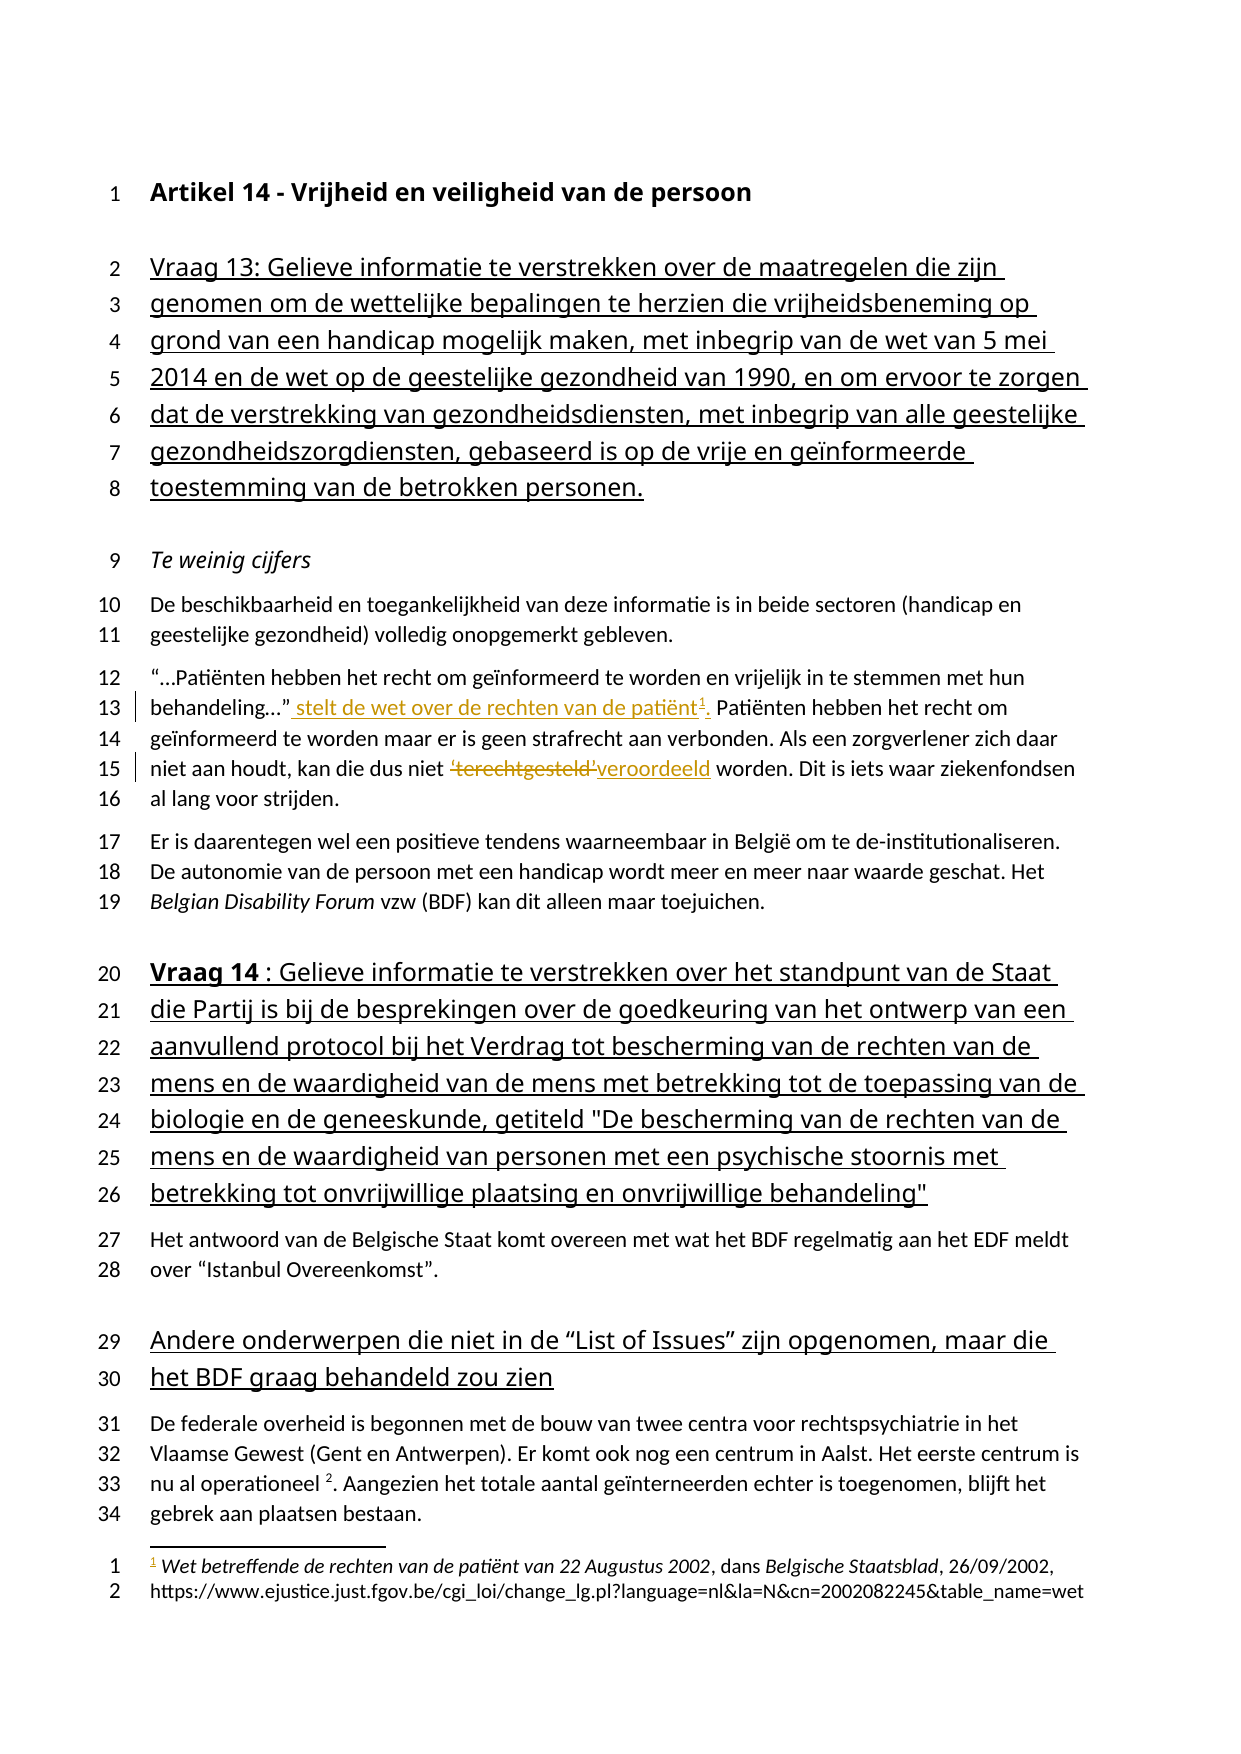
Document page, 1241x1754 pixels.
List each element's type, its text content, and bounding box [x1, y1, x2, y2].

text Er is daarentegen wel een positieve tendens waarneembaar in België om te de-institutionaliseren. De autonomie van de persoon met een handicap wordt meer en meer naar waarde geschat. Het Belgian Disability Forum vzw (BDF) kan dit alleen maar toejuichen. [150, 827, 1090, 915]
subtitle Vraag 14 : Gelieve informatie te verstrekken over het standpunt van de Staat die Partij is bij de besprekingen over de goedkeuring van het ontwerp van een aanvullend protocol bij het Verdrag tot bescherming van de rechten van de mens en de waardigheid van de mens met betrekking tot de toepassing van de biologie en de geneeskunde, getiteld "De bescherming van de rechten van de mens en de waardigheid van personen met een psychische stoornis met betrekking tot onvrijwillige plaatsing en onvrijwillige behandeling" [150, 955, 1090, 1210]
subtitle Artikel 14 - Vrijheid en veiligheid van de persoon [150, 175, 1090, 209]
subtitle Vraag 13: Gelieve informatie te verstrekken over de maatregelen die zijn genomen om de wettelijke bepalingen te herzien die vrijheidsbeneming op grond van een handicap mogelijk maken, met inbegrip van de wet van 5 mei 2014 en de wet op de geestelijke gezondheid van 1990, en om ervoor te zorgen dat de verstrekking van gezondheidsdiensten, met inbegrip van alle geestelijke gezondheidszorgdiensten, gebaseerd is op de vrije en geïnformeerde toestemming van de betrokken personen. [150, 249, 1090, 504]
text De beschikbaarheid en toegankelijkheid van deze informatie is in beide sectoren (handicap en geestelijke gezondheid) volledig onopgemerkt gebleven. [150, 590, 1090, 649]
subtitle Te weinig cijfers [150, 544, 1090, 575]
text Het antwoord van de Belgische Staat komt overeen met wat het BDF regelmatig aan het EDF meldt over “Istanbul Overeenkomst”. [150, 1225, 1090, 1283]
text De federale overheid is begonnen met de bouw van twee centra voor rechtspsychiatrie in het Vlaamse Gewest (Gent en Antwerpen). Er komt ook nog een centrum in Aalst. Het eerste centrum is nu al operationeel . Aangezien het totale aantal geïnterneerden echter is toegenomen, blijft het gebrek aan plaatsen bestaan. [150, 1409, 1090, 1527]
text “…Patiënten hebben het recht om geïnformeerd te worden en vrijelijk in te stemmen met hun behandeling…” Patiënten hebben het recht om geïnformeerd te worden maar er is geen strafrecht aan verbonden. Als een zorgverlener zich daar niet aan houdt, kan die dus niet worden. Dit is iets waar ziekenfondsen al lang voor strijden. [150, 663, 1090, 812]
subtitle Andere onderwerpen die niet in de “List of Issues” zijn opgenomen, maar die het BDF graag behandeld zou zien [150, 1323, 1090, 1394]
